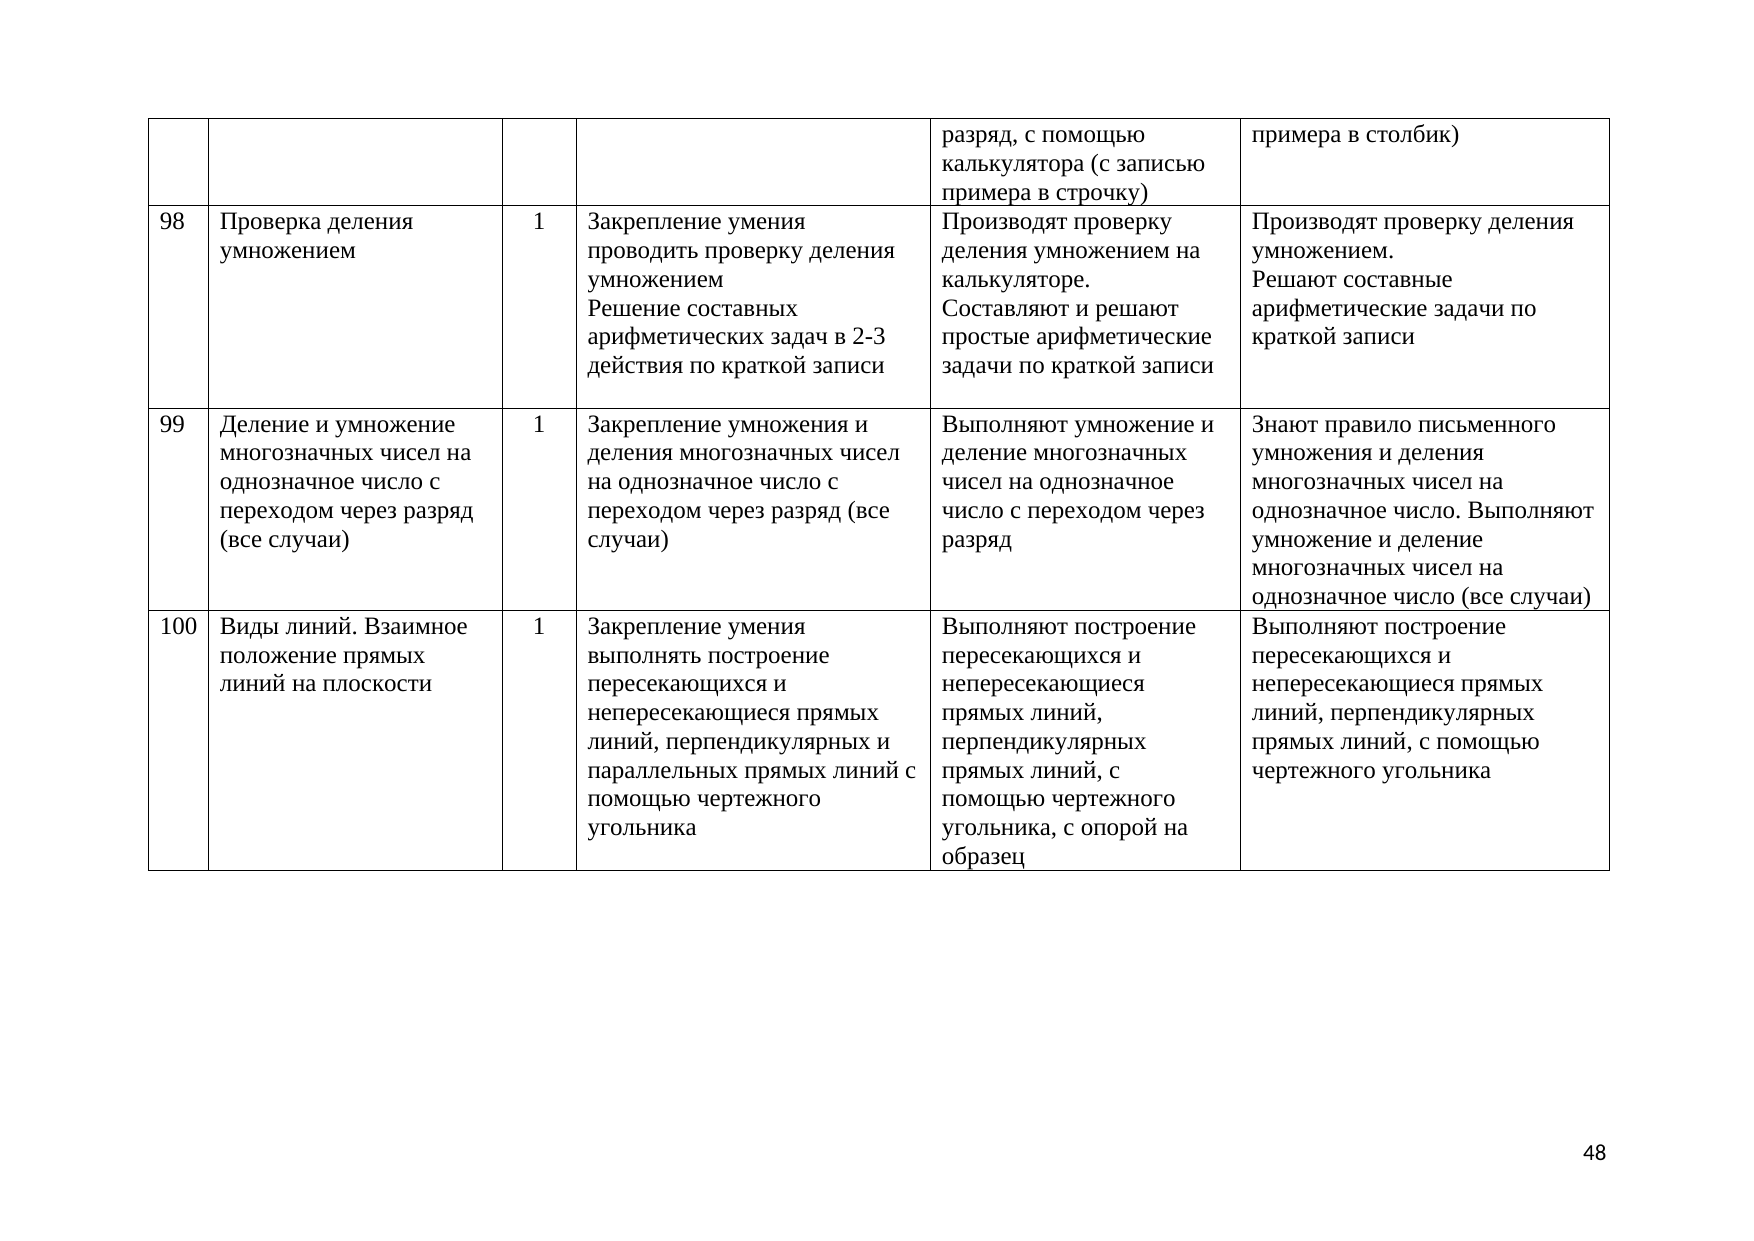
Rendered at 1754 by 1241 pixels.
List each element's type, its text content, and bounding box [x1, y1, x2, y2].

table_cell 99 [149, 409, 208, 610]
table_cell Производят проверку деления умножением. Решают составные арифметические задачи по краткой записи [1241, 206, 1609, 408]
table_cell 98 [149, 206, 208, 408]
table_cell 97 [149, 119, 208, 205]
table_cell 1 [503, 611, 576, 870]
table_cell 1 [503, 119, 576, 205]
table_cell 1 [503, 206, 576, 408]
table_cell 1 [503, 409, 576, 610]
table_cell Выполняют построение пересекающихся и непересекающиеся прямых линий, перпендикулярных прямых линий, с помощью чертежного угольника, с опорой на образец [931, 611, 1240, 870]
table_cell Закрепление умения проводить проверку деления умножением Решение составных арифметических задач в 2-3 действия по краткой записи [577, 206, 930, 408]
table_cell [931, 119, 1240, 205]
table_cell Закрепление умножения и деления многозначных чисел на однозначное число с переходом через разряд (все случаи) [577, 409, 930, 610]
table_cell 100 [149, 611, 208, 870]
table_cell Виды линий. Взаимное положение прямых линий на плоскости [209, 611, 502, 870]
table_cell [209, 119, 502, 205]
table_cell Деление и умножение многозначных чисел на однозначное число с переходом через разряд (все случаи) [209, 409, 502, 610]
table_cell Выполняют умножение и деление многозначных чисел на однозначное число с переходом через разряд [931, 409, 1240, 610]
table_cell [1241, 119, 1609, 205]
table_cell Выполняют построение пересекающихся и непересекающиеся прямых линий, перпендикулярных прямых линий, с помощью чертежного угольника [1241, 611, 1609, 870]
table_cell Проверка деления умножением [209, 206, 502, 408]
table_cell Закрепление умения выполнять построение пересекающихся и непересекающиеся прямых линий, перпендикулярных и параллельных прямых линий с помощью чертежного угольника [577, 611, 930, 870]
table_cell Знают правило письменного умножения и деления многозначных чисел на однозначное число. Выполняют умножение и деление многозначных чисел на однозначное число (все случаи) [1241, 409, 1609, 610]
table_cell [577, 119, 930, 205]
table_cell Производят проверку деления умножением на калькуляторе. Составляют и решают простые арифметические задачи по краткой записи [931, 206, 1240, 408]
